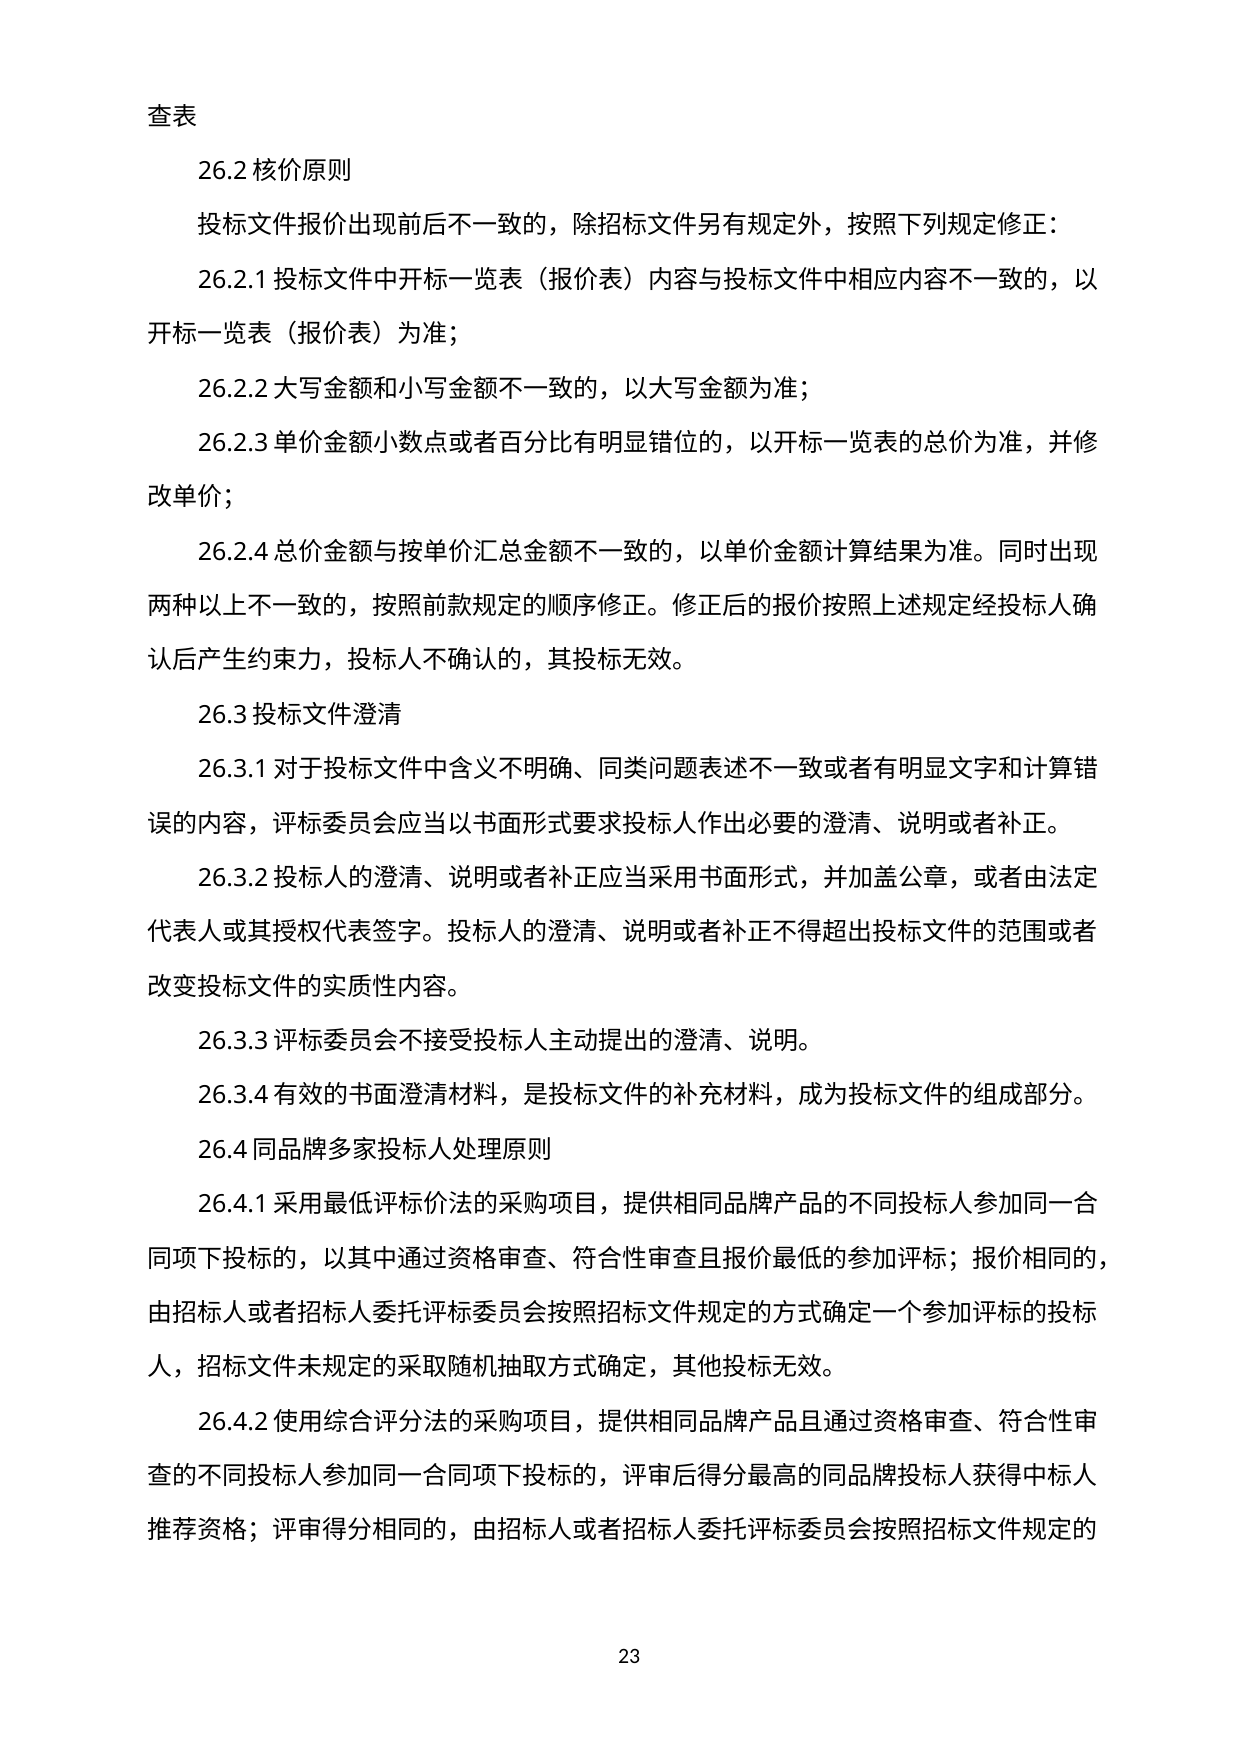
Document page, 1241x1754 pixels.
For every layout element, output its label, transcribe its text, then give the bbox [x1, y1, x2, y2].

text 26.2核价原则 [148, 151, 1107, 187]
text 26.4.1采用最低评标价法的采购项目，提供相同品牌产品的不同投标人参加同一合同项下投标的，以其中通过资格审查、符合性审查且报价最低的参加评标；报价相同的，由招标人或者招标人委托评标委员会按照招标文件规定的方式确定一个参加评标的投标人，招标文件未规定的采取随机抽取方式确定，其他投标无效。 [148, 1184, 1107, 1383]
text 26.2.2大写金额和小写金额不一致的，以大写金额为准； [148, 368, 1107, 404]
text 26.4同品牌多家投标人处理原则 [148, 1129, 1107, 1166]
text 26.3.4有效的书面澄清材料，是投标文件的补充材料，成为投标文件的组成部分。 [148, 1075, 1107, 1111]
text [148, 96, 1107, 132]
text 26.3.3评标委员会不接受投标人主动提出的澄清、说明。 [148, 1021, 1107, 1057]
text 26.3.2投标人的澄清、说明或者补正应当采用书面形式，并加盖公章，或者由法定代表人或其授权代表签字。投标人的澄清、说明或者补正不得超出投标文件的范围或者改变投标文件的实质性内容。 [148, 857, 1107, 1002]
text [148, 1401, 1107, 1546]
text 26.3.1对于投标文件中含义不明确、同类问题表述不一致或者有明显文字和计算错误的内容，评标委员会应当以书面形式要求投标人作出必要的澄清、说明或者补正。 [148, 749, 1107, 839]
text 26.2.1投标文件中开标一览表（报价表）内容与投标文件中相应内容不一致的，以开标一览表（报价表）为准； [148, 259, 1107, 350]
text 投标文件报价出现前后不一致的，除招标文件另有规定外，按照下列规定修正： [148, 205, 1107, 241]
text 26.3投标文件澄清 [148, 694, 1107, 731]
text 26.2.4总价金额与按单价汇总金额不一致的，以单价金额计算结果为准。同时出现两种以上不一致的，按照前款规定的顺序修正。修正后的报价按照上述规定经投标人确认后产生约束力，投标人不确认的，其投标无效。 [148, 531, 1107, 676]
text 26.2.3单价金额小数点或者百分比有明显错位的，以开标一览表的总价为准，并修改单价； [148, 422, 1107, 513]
